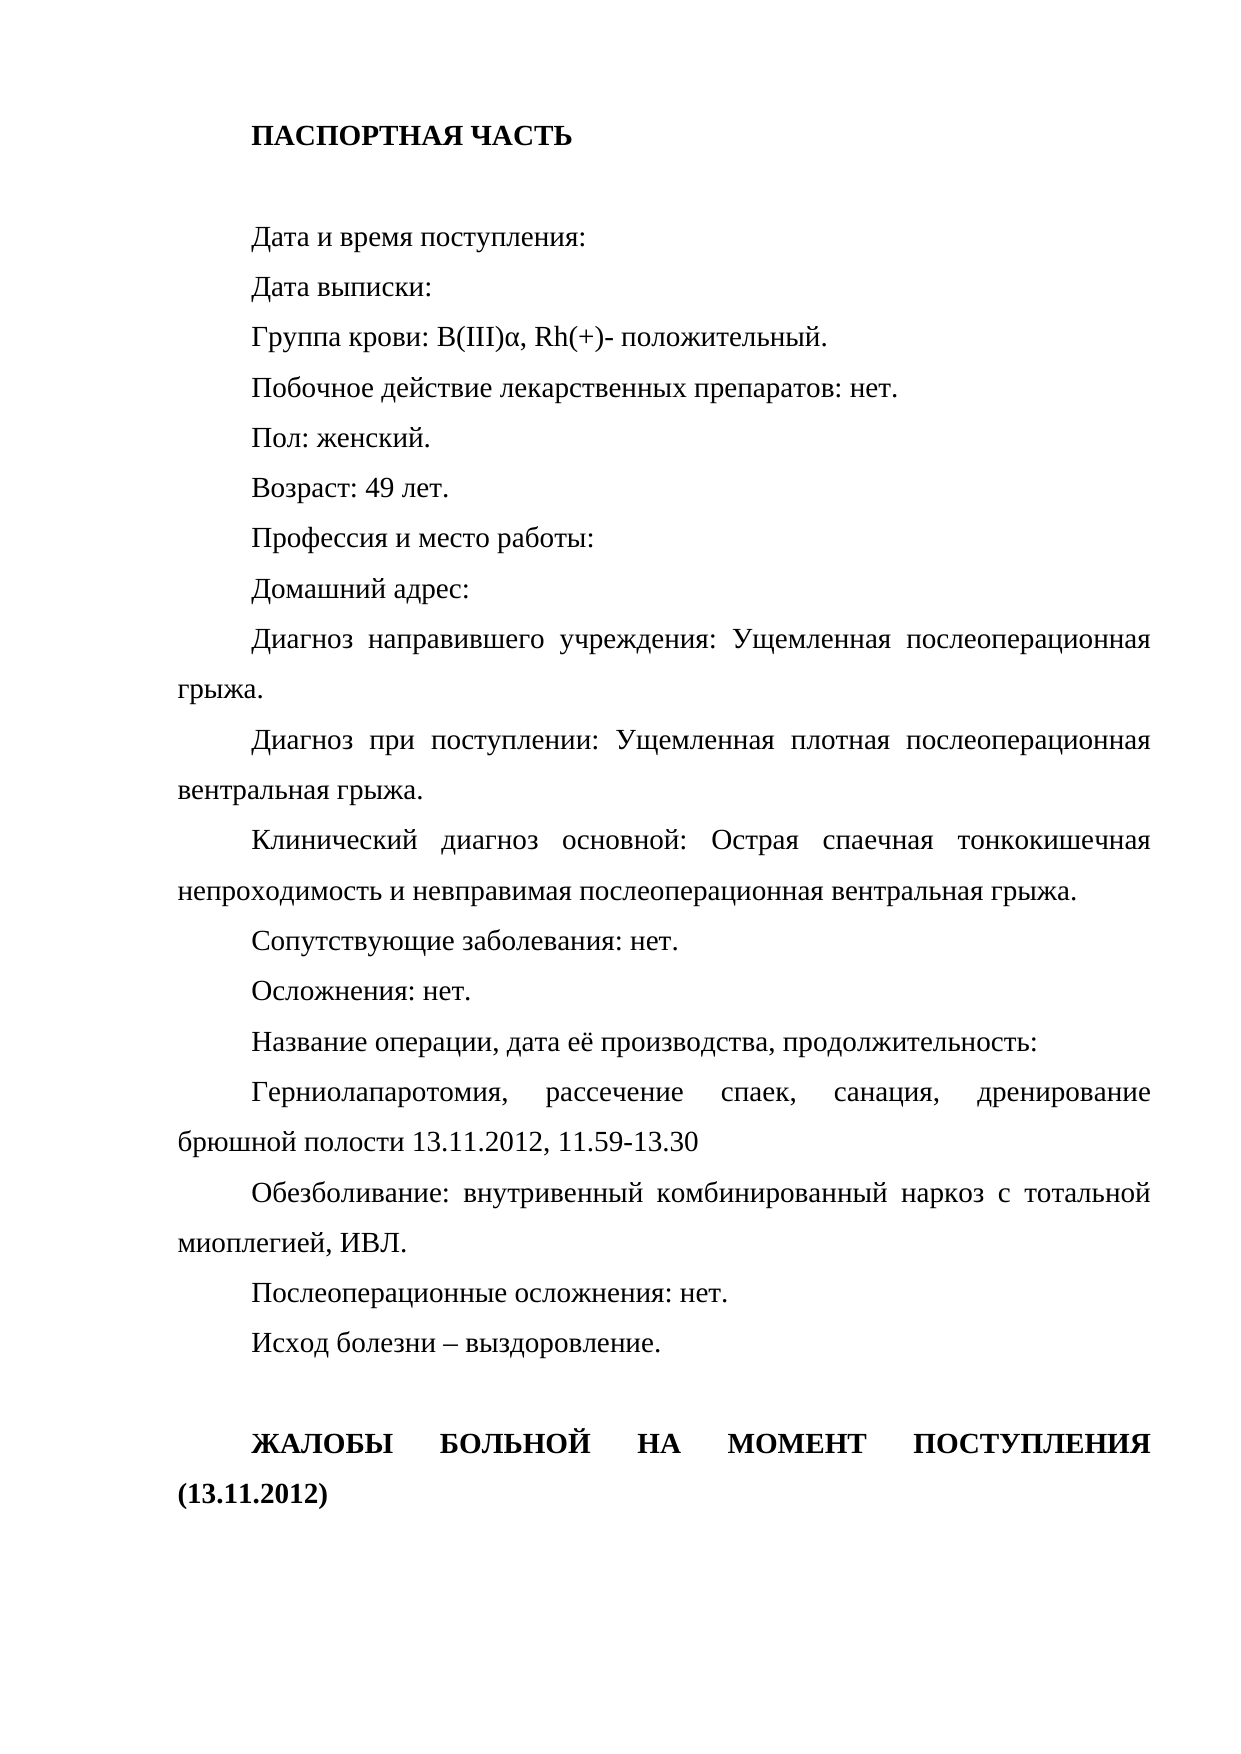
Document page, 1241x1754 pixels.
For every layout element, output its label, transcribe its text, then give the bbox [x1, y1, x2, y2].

text Клинический диагноз основной: Острая спаечная тонкокишечная непроходимость и невправимая послеоперационная вентральная грыжа. [177, 822, 1152, 906]
text Побочное действие лекарственных препаратов: нет. [177, 370, 1152, 403]
text Диагноз при поступлении: Ущемленная плотная послеоперационная вентральная грыжа. [177, 722, 1152, 806]
text Послеоперационные осложнения: нет. [177, 1275, 1152, 1309]
text Дата выписки: [177, 269, 1152, 303]
text Пол: женский. [177, 420, 1152, 453]
text Исход болезни – выздоровление. [177, 1326, 1152, 1359]
text Группа крови: B(III)α, Rh(+)- положительный. [177, 319, 1152, 353]
text Дата и время поступления: [177, 219, 1152, 252]
text Профессия и место работы: [177, 521, 1152, 554]
text Возраст: 49 лет. [177, 470, 1152, 504]
text Герниолапаротомия, рассечение спаек, санация, дренирование брюшной полости 13.11.2012, 11.59-13.30 [177, 1074, 1152, 1158]
text Паспортная часть [177, 118, 1152, 152]
text Осложнения: нет. [177, 973, 1152, 1007]
text Название операции, дата её производства, продолжительность: [177, 1024, 1152, 1057]
text Сопутствующие заболевания: нет. [177, 923, 1152, 957]
text Обезболивание: внутривенный комбинированный наркоз с тотальной миоплегией, ИВЛ. [177, 1175, 1152, 1258]
text ЖАЛОБЫ БОЛЬНОЙ НА МОМЕНТ ПОСТУПЛЕНИЯ (13.11.2012) [177, 1426, 1152, 1510]
text Домашний адрес: [177, 571, 1152, 604]
text Диагноз направившего учреждения: Ущемленная послеоперационная грыжа. [177, 621, 1152, 705]
